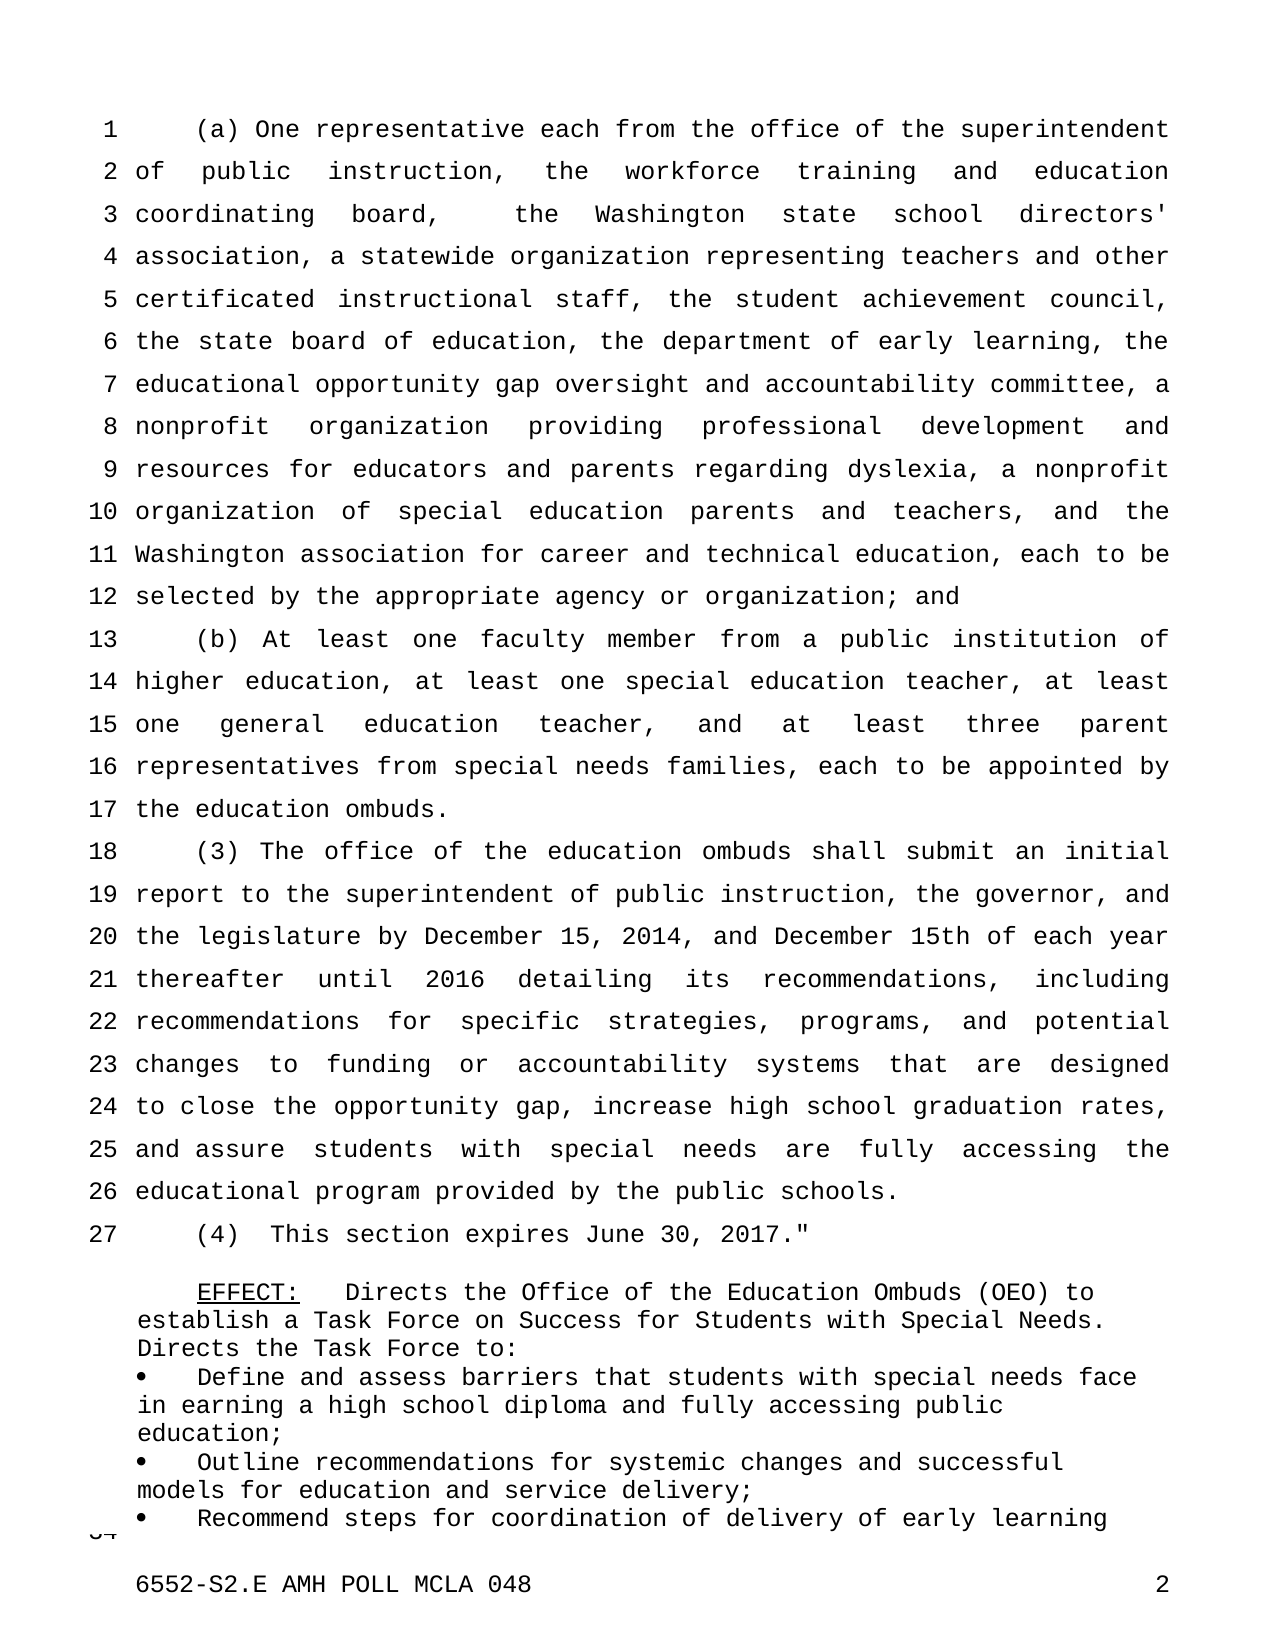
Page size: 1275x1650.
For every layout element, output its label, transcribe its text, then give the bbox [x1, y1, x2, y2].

text (b) At least one faculty member from a public institution of higher education, at least one special education teacher, at least one general education teacher, and at least three parent representatives from special needs families, each to be appointed by the education ombuds. [135, 613, 1170, 826]
text (4) This section expires June 30, 2017." [135, 1208, 1170, 1251]
text (a) One representative each from the office of the superintendent of public instruction, the workforce training and education coordinating board, the Washington state school directors' association, a statewide organization representing teachers and other certificated instructional staff, the student achievement council, the state board of education, the department of early learning, the educational opportunity gap oversight and accountability committee, a nonprofit organization providing professional development and resources for educators and parents regarding dyslexia, a nonprofit organization of special education parents and teachers, and the Washington association for career and technical education, each to be selected by the appropriate agency or organization; and [135, 103, 1170, 613]
text (3) The office of the education ombuds shall submit an initial report to the superintendent of public instruction, the governor, and the legislature by December 15, 2014, and December 15th of each year thereafter until 2016 detailing its recommendations, including recommendations for specific strategies, programs, and potential changes to funding or accountability systems that are designed to close the opportunity gap, increase high school graduation rates, and assure students with special needs are fully accessing the educational program provided by the public schools. [135, 826, 1170, 1208]
